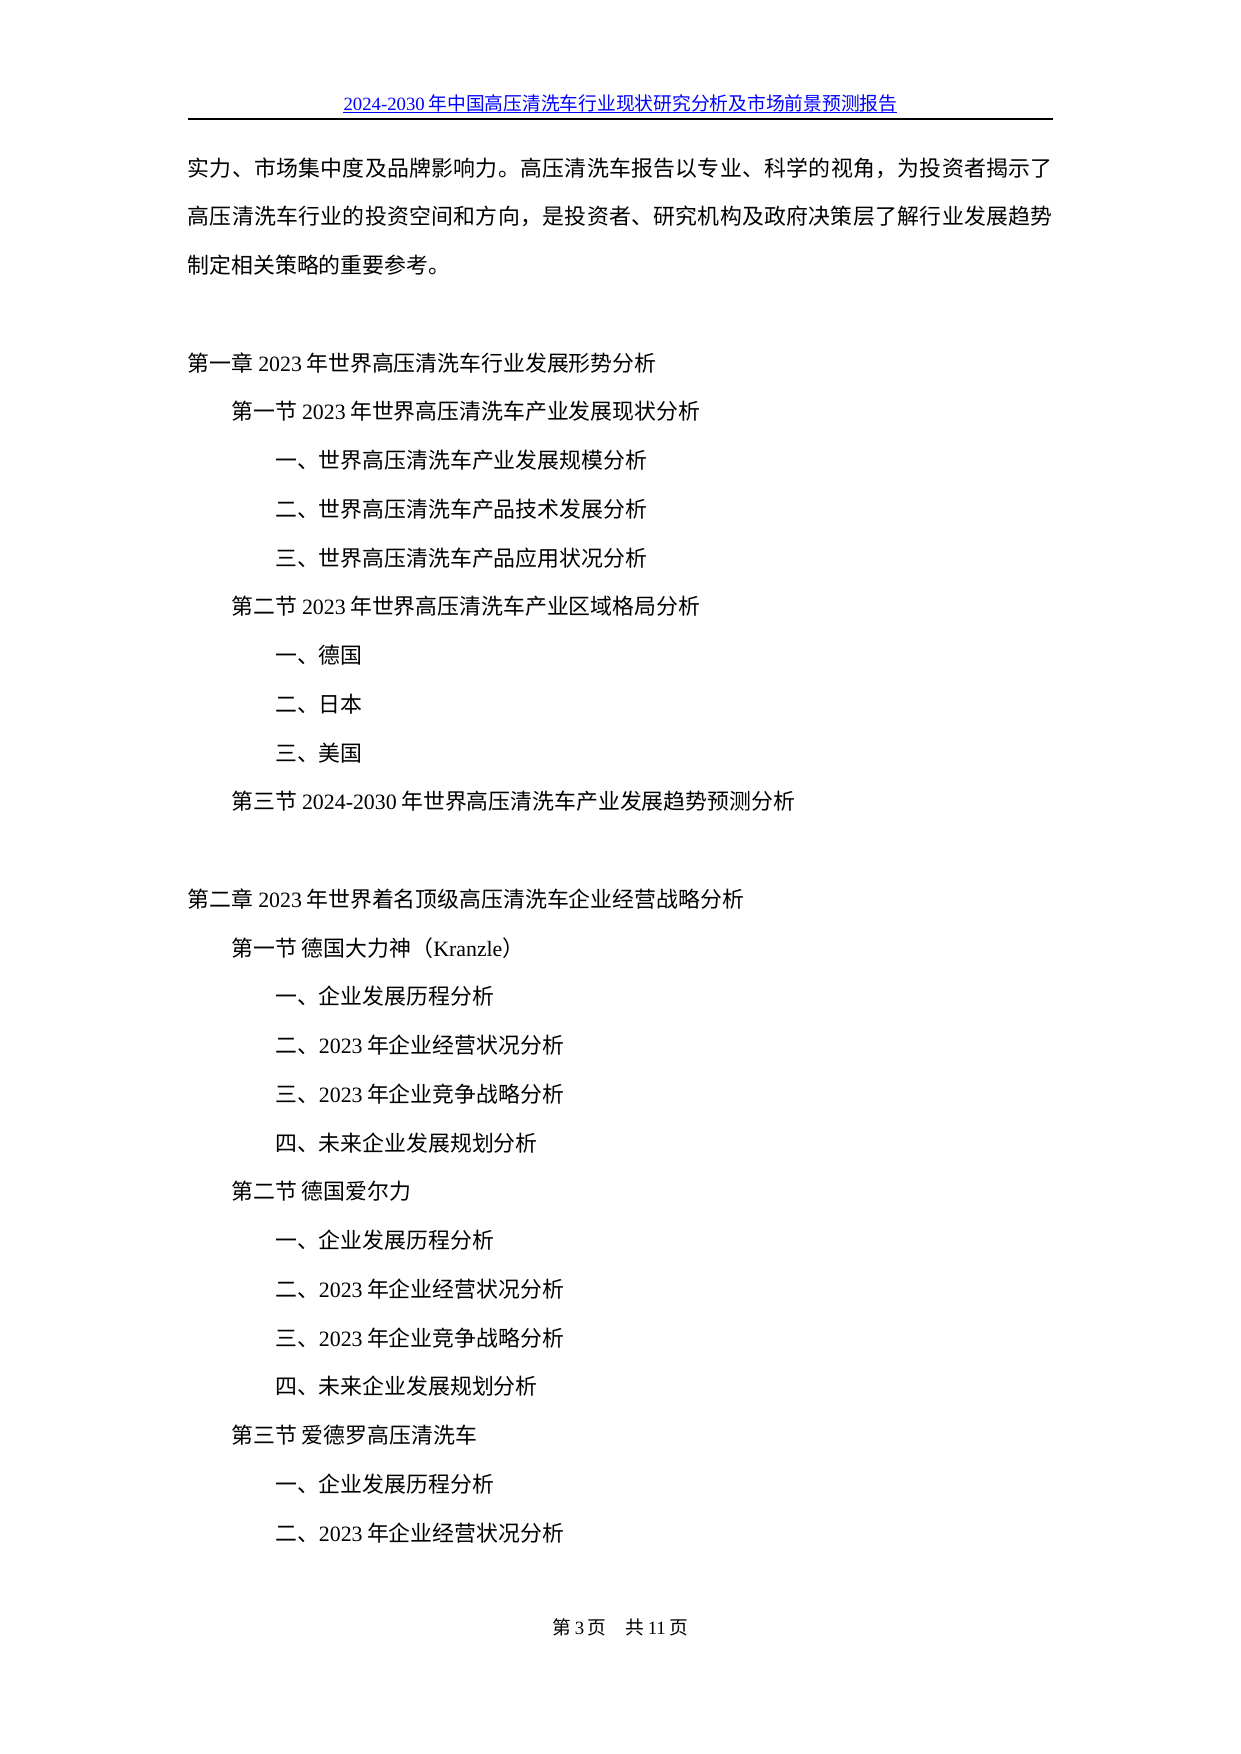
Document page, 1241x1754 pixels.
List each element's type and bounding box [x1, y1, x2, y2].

text [187, 150, 1053, 1548]
